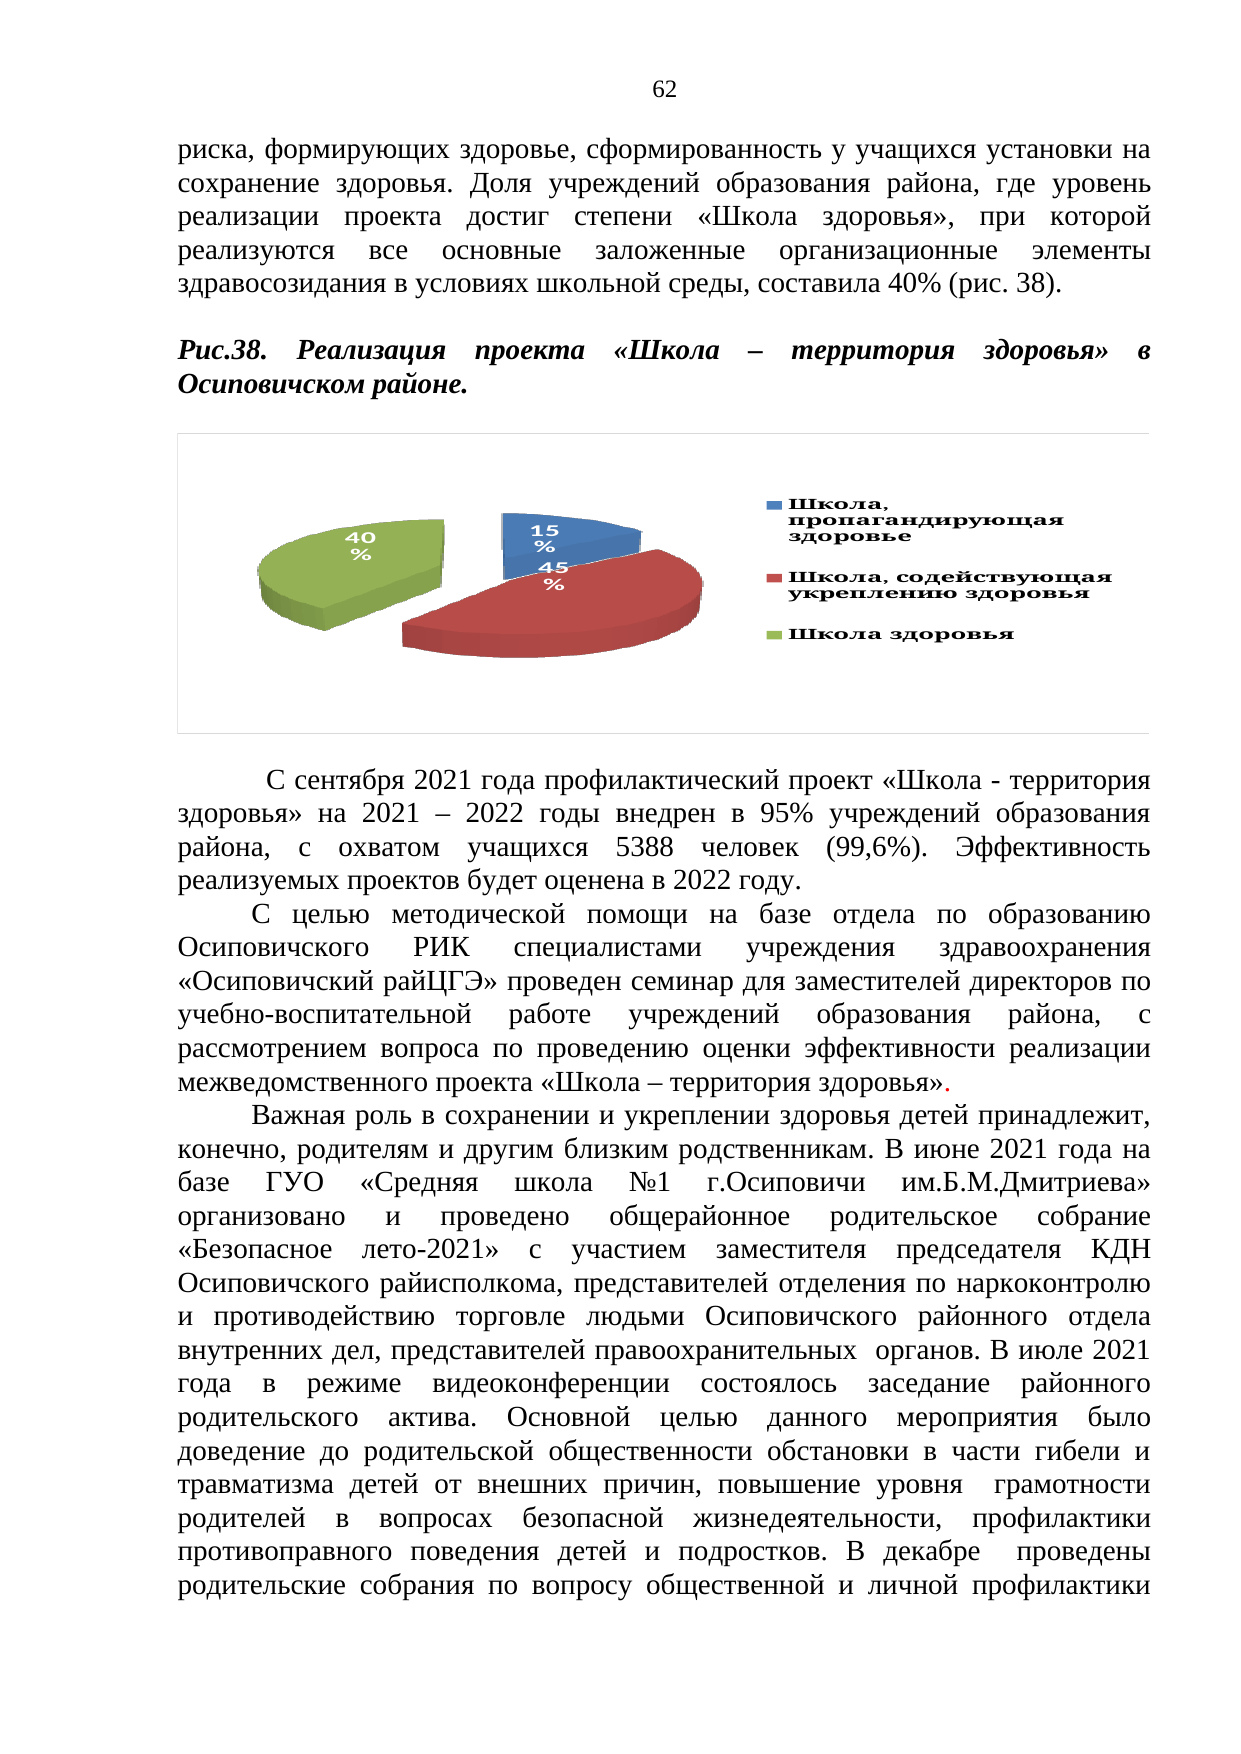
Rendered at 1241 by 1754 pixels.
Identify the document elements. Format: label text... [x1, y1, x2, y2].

text С целью методической помощи на базе отдела по образованию Осиповичского РИК специалистами учреждения здравоохранения «Осиповичский райЦГЭ» проведен семинар для заместителей директоров по учебно-воспитательной работе учреждений образования района, с рассмотрением вопроса по проведению оценки эффективности реализации межведомственного проекта «Школа – территория здоровья». [177, 896, 1152, 1097]
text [177, 131, 1152, 299]
text Рис.38. Реализация проекта «Школа – территория здоровья» в Осиповичском районе. [177, 332, 1152, 399]
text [177, 1097, 1152, 1600]
text С сентября 2021 года профилактический проект «Школа - территория здоровья» на 2021 – 2022 годы внедрен в 95% учреждений образования района, с охватом учащихся 5388 человек (99,6%). Эффективность реализуемых проектов будет оценена в 2022 году. [177, 762, 1152, 896]
